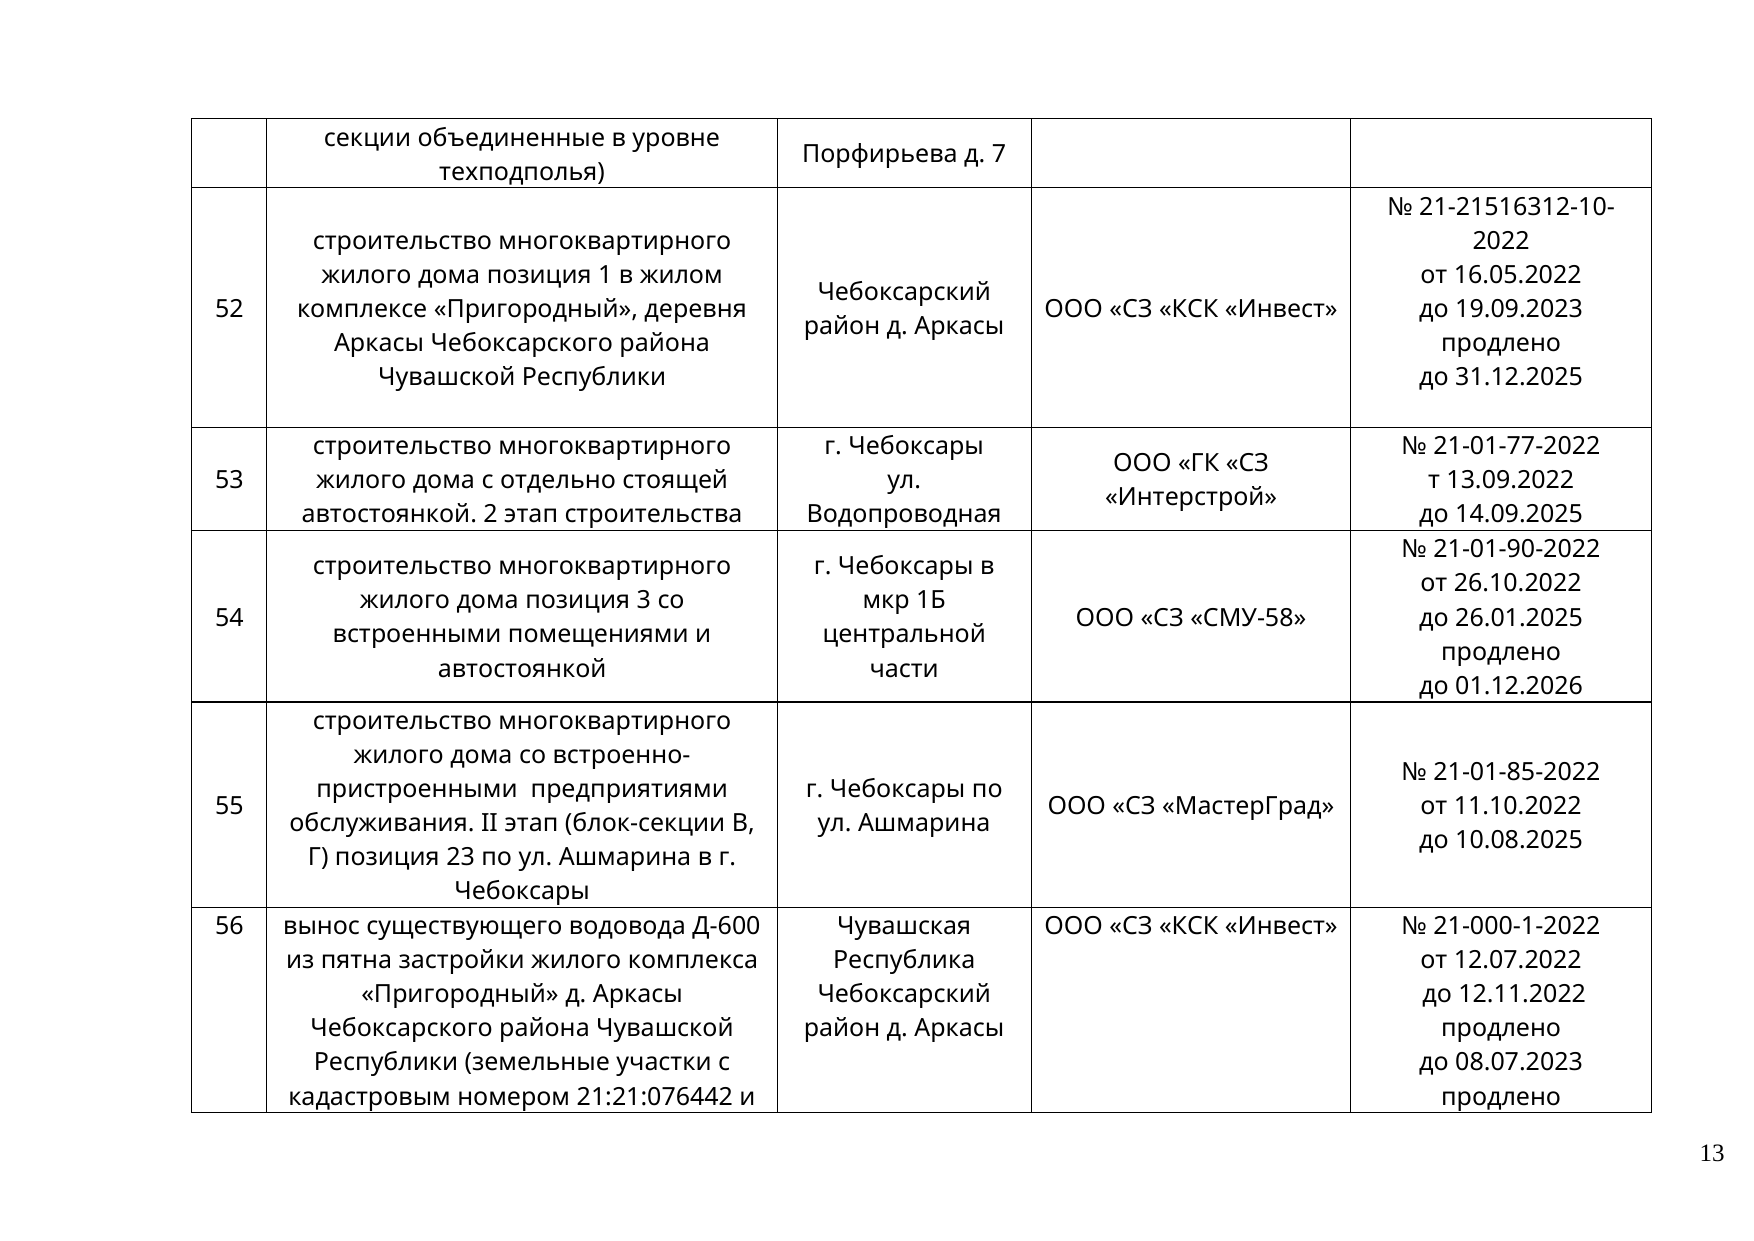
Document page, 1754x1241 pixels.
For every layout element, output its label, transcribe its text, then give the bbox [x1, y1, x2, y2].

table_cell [267, 119, 777, 187]
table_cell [267, 908, 777, 1112]
table_cell г. Чебоксары ул. Водопроводная [778, 428, 1031, 530]
table_cell № 21-21516312-10-2022 от 16.05.2022 до 19.09.2023 продлено до 31.12.2025 [1351, 188, 1651, 427]
table_cell строительство многоквартирного жилого дома позиция 1 в жилом комплексе «Пригородный», деревня Аркасы Чебоксарского района Чувашской Республики [267, 188, 777, 427]
table_cell № 21-01-85-2022 от 11.10.2022 до 10.08.2025 [1351, 703, 1651, 907]
table_cell № 21-000-1-2022 от 12.07.2022 до 12.11.2022 продлено до 08.07.2023 продлено до 08.09.2025 [1351, 908, 1651, 1112]
table_cell ООО «СЗ «МастерГрад» [1032, 703, 1350, 907]
table_cell ООО «СЗ «КСК «Инвест» [1032, 188, 1350, 427]
table_cell 52 [192, 188, 266, 427]
table_cell № 21-01-90-2022 от 26.10.2022 до 26.01.2025 продлено до 01.12.2026 [1351, 531, 1651, 701]
table_cell г. Чебоксары по ул. Ашмарина [778, 703, 1031, 907]
table_cell 51 [192, 119, 266, 187]
table_cell 55 [192, 703, 266, 907]
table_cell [1032, 908, 1350, 1112]
table_cell 54 [192, 531, 266, 701]
table_cell Чебоксарский район д. Аркасы [778, 188, 1031, 427]
table_cell ООО «СЗ «СМУ-58» [1032, 531, 1350, 701]
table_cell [1032, 119, 1350, 187]
table_cell ООО «ГК «СЗ «Интерстрой» [1032, 428, 1350, 530]
table_cell № 21-01-77-2022 т 13.09.2022 до 14.09.2025 [1351, 428, 1651, 530]
table_cell 56 [192, 908, 266, 1112]
table_cell строительство многоквартирного жилого дома со встроенно-пристроенными предприятиями обслуживания. II этап (блок-секции В, Г) позиция 23 по ул. Ашмарина в г. Чебоксары [267, 703, 777, 907]
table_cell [1351, 119, 1651, 187]
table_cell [778, 119, 1031, 187]
table_cell строительство многоквартирного жилого дома позиция 3 со встроенными помещениями и автостоянкой [267, 531, 777, 701]
table_cell 53 [192, 428, 266, 530]
table_cell строительство многоквартирного жилого дома с отдельно стоящей автостоянкой. 2 этап строительства [267, 428, 777, 530]
table_cell г. Чебоксары в мкр 1Б центральной части [778, 531, 1031, 701]
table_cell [778, 908, 1031, 1112]
